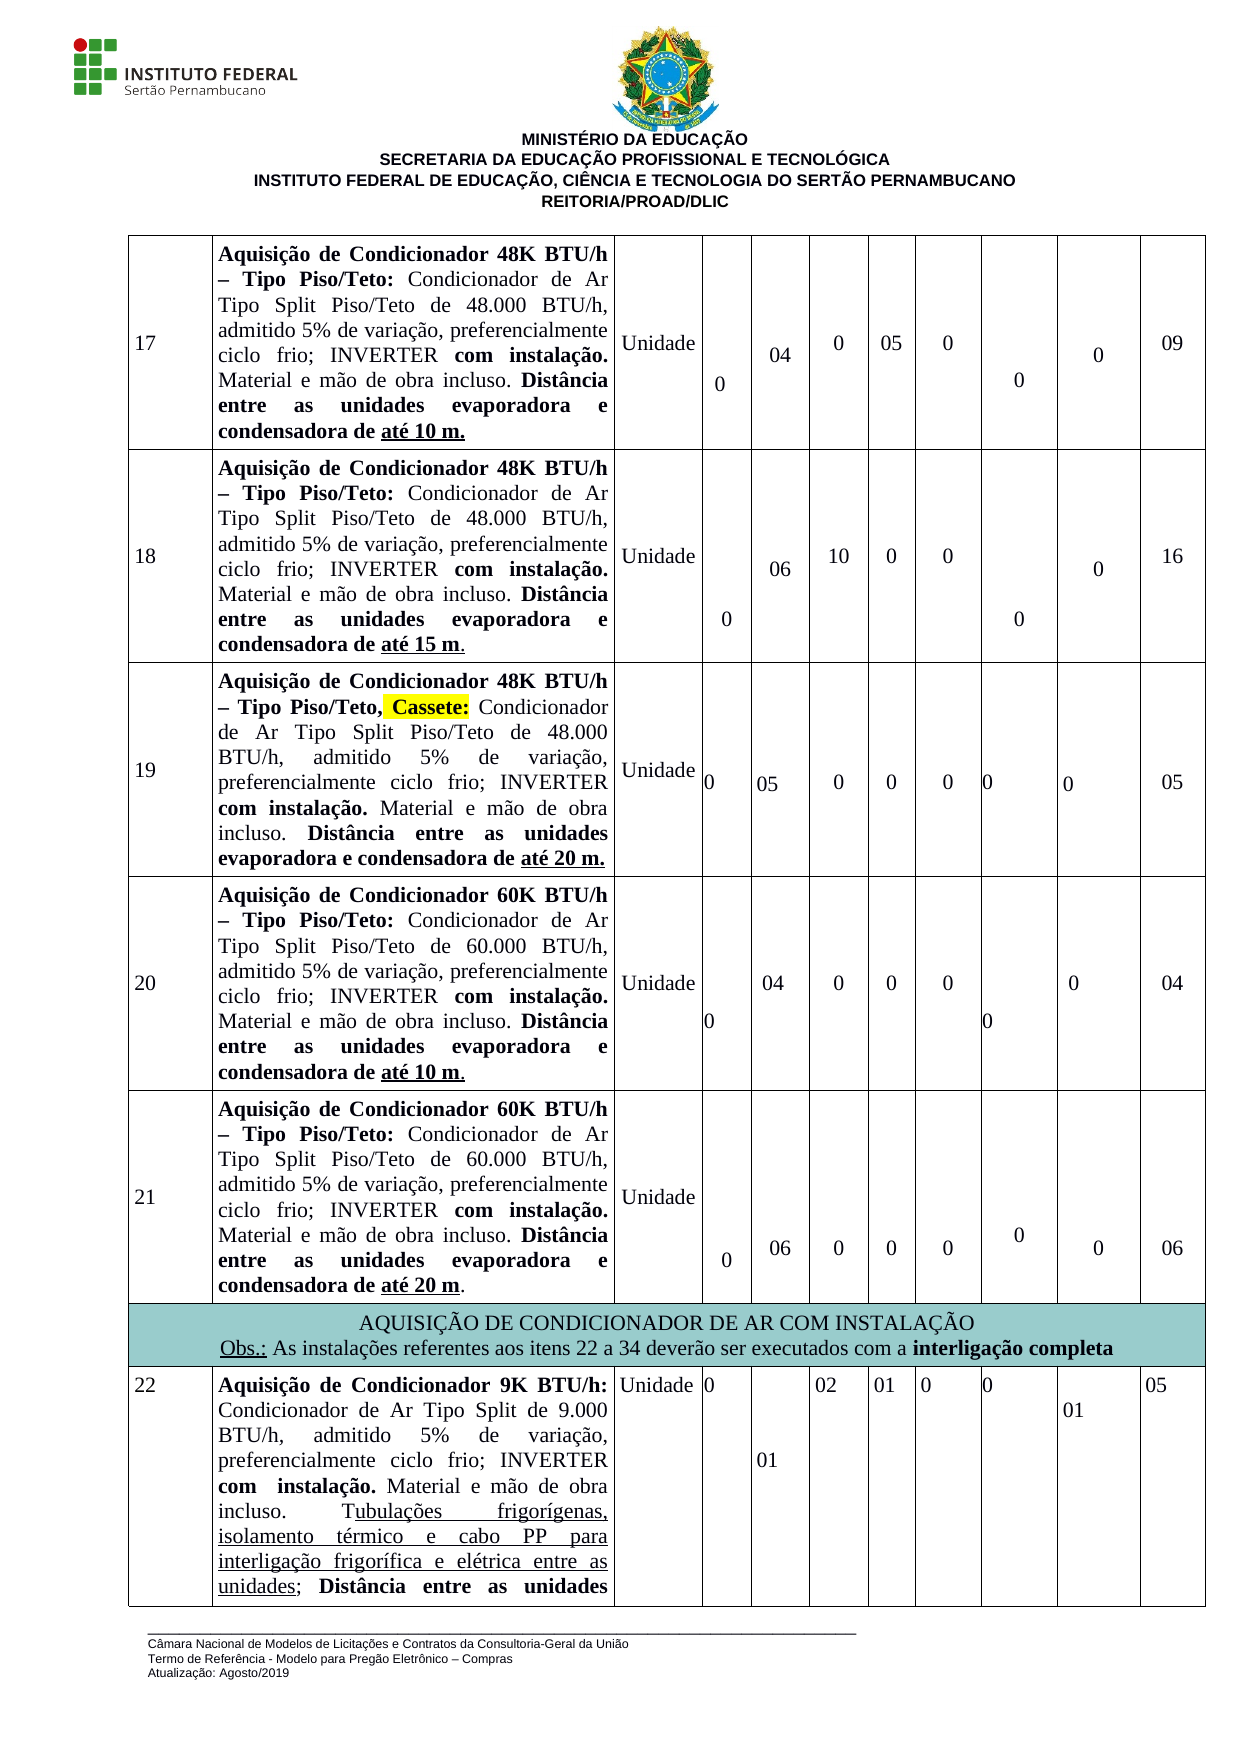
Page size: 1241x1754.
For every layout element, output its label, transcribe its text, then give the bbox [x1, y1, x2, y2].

table_cell 10 [810, 450, 868, 662]
table_cell 0 [982, 236, 1057, 449]
table_cell 0 [1058, 1091, 1140, 1303]
table_cell 0 [916, 1091, 981, 1303]
table_cell 06 [752, 1091, 809, 1303]
table_cell Unidade [615, 450, 702, 662]
table_cell 0 [982, 450, 1057, 662]
table_cell 21 [129, 1091, 212, 1303]
table_cell AQUISIÇÃO DE CONDICIONADOR DE AR COM INSTALAÇÃO Obs.: As instalações referentes aos itens 22 a 34 deverão ser executados com a interligação completa [129, 1304, 1205, 1366]
table_cell Unidade [615, 1367, 702, 1606]
table_cell 18 [129, 450, 212, 662]
table_cell 0 [1058, 236, 1140, 449]
table_cell 04 [752, 877, 809, 1089]
table_cell 0 [916, 877, 981, 1089]
table_cell Aquisição de Condicionador 48K BTU/h – Tipo Piso/Teto, Cassete: Condicionador de Ar Tipo Split Piso/Teto de 48.000 BTU/h, admitido 5% de variação, preferencialmente ciclo frio; INVERTER com instalação. Material e mão de obra incluso. Distância entre as unidades evaporadora e condensadora de até 20 m. [213, 663, 614, 876]
table_cell 0 [869, 877, 915, 1089]
table_cell 19 [129, 663, 212, 876]
table_cell 0 [703, 450, 751, 662]
table_cell 06 [1141, 1091, 1205, 1303]
table_cell 22 [129, 1367, 212, 1606]
table_cell 0 [869, 663, 915, 876]
table_cell 02 [810, 1367, 868, 1606]
table_cell 17 [129, 236, 212, 449]
table_cell Aquisição de Condicionador 48K BTU/h – Tipo Piso/Teto: Condicionador de Ar Tipo Split Piso/Teto de 48.000 BTU/h, admitido 5% de variação, preferencialmente ciclo frio; INVERTER com instalação. Material e mão de obra incluso. Distância entre as unidades evaporadora e condensadora de até 15 m. [213, 450, 614, 662]
table_cell 0 [810, 1091, 868, 1303]
table_cell 0 [703, 236, 751, 449]
table_cell 0 [810, 877, 868, 1089]
table_cell 05 [752, 663, 809, 876]
table_cell 01 [752, 1367, 809, 1606]
table_cell 20 [129, 877, 212, 1089]
table_cell 0 [1058, 877, 1140, 1089]
picture [612, 26, 719, 132]
table_cell 01 [869, 1367, 915, 1606]
table_cell 0 [703, 1367, 751, 1606]
table_cell Aquisição de Condicionador 60K BTU/h – Tipo Piso/Teto: Condicionador de Ar Tipo Split Piso/Teto de 60.000 BTU/h, admitido 5% de variação, preferencialmente ciclo frio; INVERTER com instalação. Material e mão de obra incluso. Distância entre as unidades evaporadora e condensadora de até 20 m. [213, 1091, 614, 1303]
table_cell 0 [982, 877, 1057, 1089]
table_cell 0 [916, 450, 981, 662]
table_cell 0 [703, 663, 751, 876]
table_cell 0 [703, 877, 751, 1089]
table_cell 09 [1141, 236, 1205, 449]
table_cell 05 [1141, 663, 1205, 876]
table_cell 0 [810, 236, 868, 449]
table_cell Aquisição de Condicionador 60K BTU/h – Tipo Piso/Teto: Condicionador de Ar Tipo Split Piso/Teto de 60.000 BTU/h, admitido 5% de variação, preferencialmente ciclo frio; INVERTER com instalação. Material e mão de obra incluso. Distância entre as unidades evaporadora e condensadora de até 10 m. [213, 877, 614, 1089]
picture [73, 38, 298, 95]
table_cell 0 [982, 663, 1057, 876]
table_cell 16 [1141, 450, 1205, 662]
table_cell 0 [916, 236, 981, 449]
table_cell 0 [916, 1367, 981, 1606]
table_cell 05 [869, 236, 915, 449]
table_cell Unidade [615, 663, 702, 876]
table_cell 04 [1141, 877, 1205, 1089]
table_cell Aquisição de Condicionador 48K BTU/h – Tipo Piso/Teto: Condicionador de Ar Tipo Split Piso/Teto de 48.000 BTU/h, admitido 5% de variação, preferencialmente ciclo frio; INVERTER com instalação. Material e mão de obra incluso. Distância entre as unidades evaporadora e condensadora de até 10 m. [213, 236, 614, 449]
table_cell 0 [869, 1091, 915, 1303]
table_cell 0 [703, 1091, 751, 1303]
table_cell 06 [752, 450, 809, 662]
table_cell 04 [752, 236, 809, 449]
table_cell 0 [916, 663, 981, 876]
table_cell 0 [982, 1367, 1057, 1606]
table_cell 0 [869, 450, 915, 662]
table_cell Unidade [615, 877, 702, 1089]
table_cell 0 [810, 663, 868, 876]
table_cell 0 [1058, 663, 1140, 876]
table_cell 05 [1141, 1367, 1205, 1606]
table_cell Unidade [615, 236, 702, 449]
table_cell 01 [1058, 1367, 1140, 1606]
table_cell 0 [982, 1091, 1057, 1303]
table_cell 0 [1058, 450, 1140, 662]
table_cell Unidade [615, 1091, 702, 1303]
